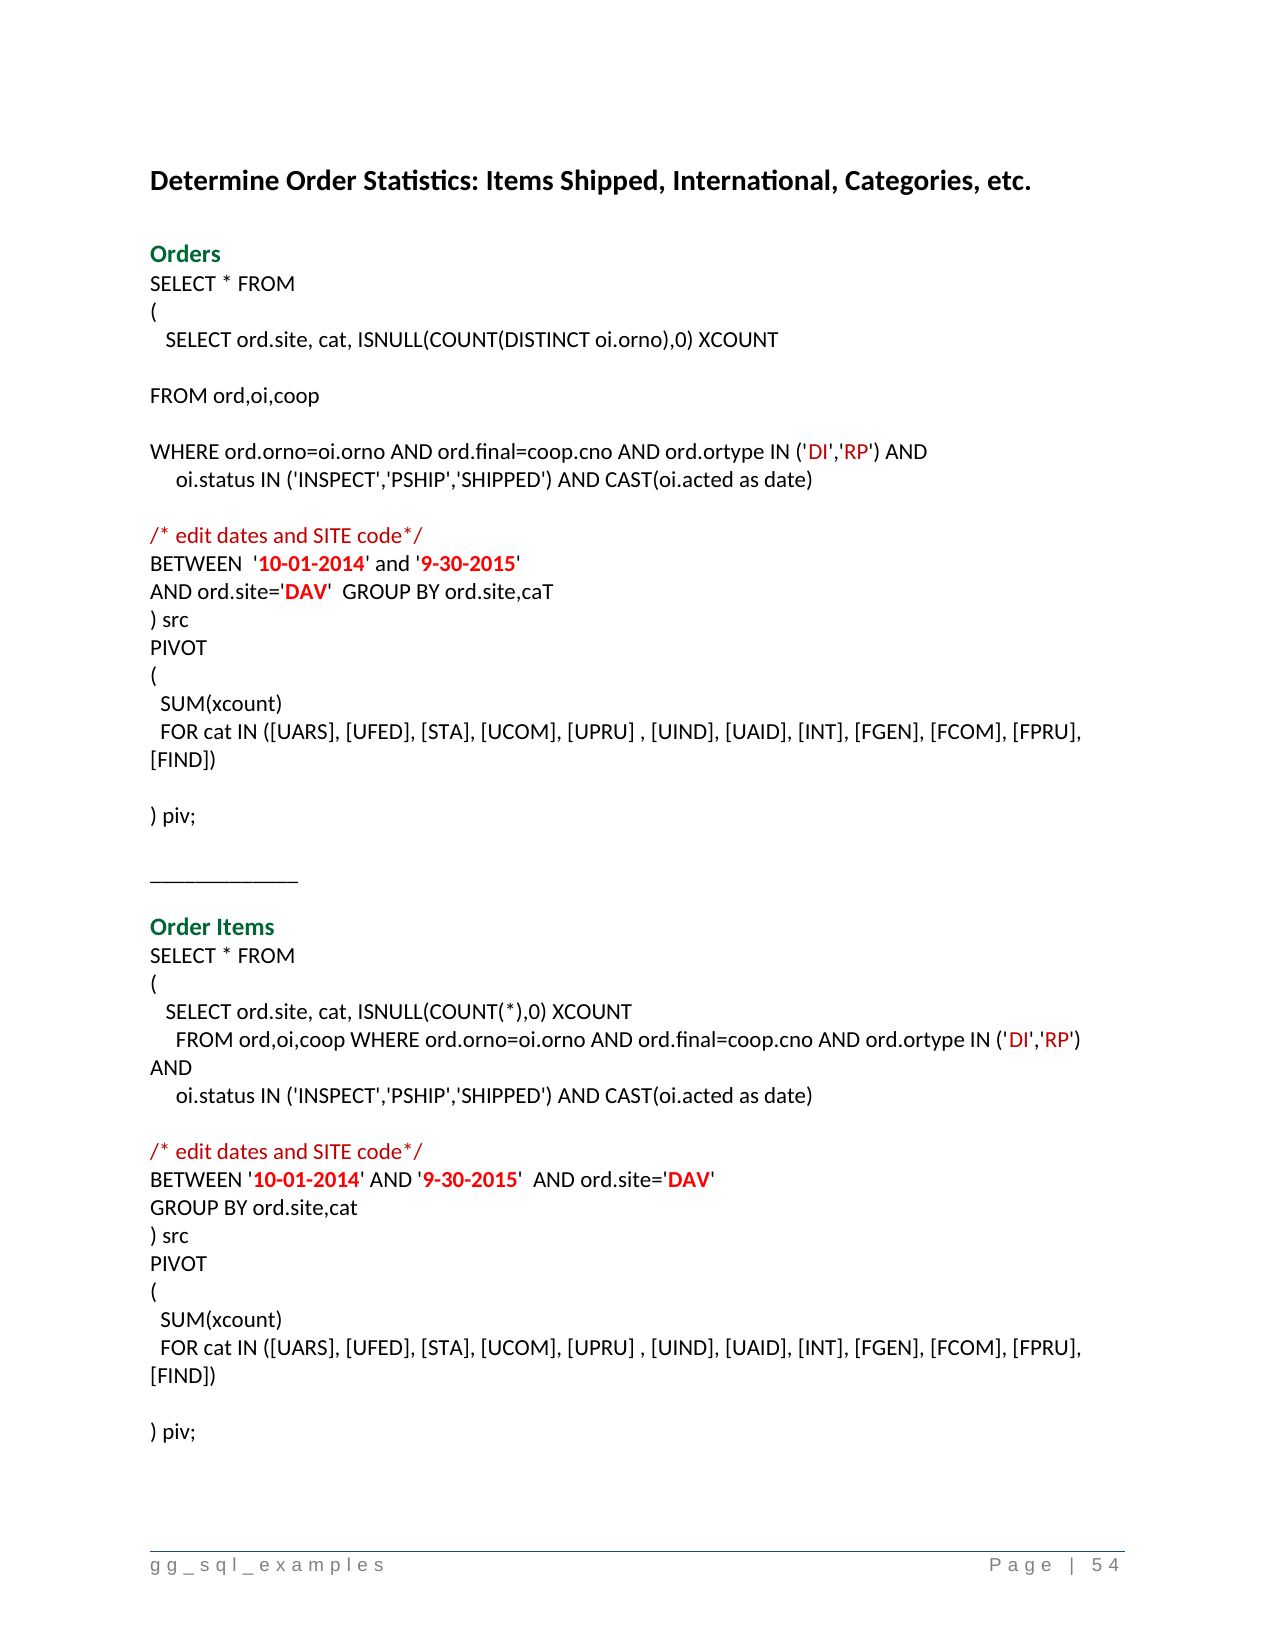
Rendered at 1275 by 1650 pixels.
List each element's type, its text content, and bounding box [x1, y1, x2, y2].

text oi.status IN ('INSPECT','PSHIP','SHIPPED') AND CAST(oi.acted as date) [150, 1081, 1125, 1109]
text SELECT ord.site, cat, ISNULL(COUNT(DISTINCT oi.orno),0) XCOUNT [150, 325, 1125, 353]
text ( [150, 969, 1125, 997]
text SELECT * FROM [150, 269, 1125, 297]
text oi.status IN ('INSPECT','PSHIP','SHIPPED') AND CAST(oi.acted as date) [150, 465, 1125, 493]
text PIVOT [150, 633, 1125, 661]
text SUM(xcount) [150, 689, 1125, 717]
subtitle Orders [150, 239, 1125, 269]
text /* edit dates and SITE code*/ [150, 521, 1125, 549]
text ) src [150, 605, 1125, 633]
text ( [150, 1277, 1125, 1305]
text GROUP BY ord.site,cat [150, 1193, 1125, 1221]
text BETWEEN '10-01-2014' and '9-30-2015' [150, 549, 1125, 577]
text SELECT * FROM [150, 941, 1125, 969]
text BETWEEN '10-01-2014' AND '9-30-2015' AND ord.site='DAV' [150, 1165, 1125, 1193]
text ( [150, 297, 1125, 325]
text FROM ord,oi,coop [150, 381, 1125, 409]
text ) piv; [150, 802, 1125, 829]
text SUM(xcount) [150, 1305, 1125, 1333]
text SELECT ord.site, cat, ISNULL(COUNT(*),0) XCOUNT [150, 997, 1125, 1025]
text FOR cat IN ([UARS], [UFED], [STA], [UCOM], [UPRU] , [UIND], [UAID], [INT], [FGEN], [FCOM], [FPRU], [FIND]) [150, 1333, 1125, 1389]
text AND ord.site='DAV' GROUP BY ord.site,caT [150, 577, 1125, 605]
text WHERE ord.orno=oi.orno AND ord.final=coop.cno AND ord.ortype IN ('DI','RP') AND [150, 437, 1125, 465]
text /* edit dates and SITE code*/ [150, 1137, 1125, 1165]
text FROM ord,oi,coop WHERE ord.orno=oi.orno AND ord.final=coop.cno AND ord.ortype IN ('DI','RP') AND [150, 1025, 1125, 1081]
text ( [150, 661, 1125, 689]
subtitle Order Items [150, 911, 1125, 941]
text FOR cat IN ([UARS], [UFED], [STA], [UCOM], [UPRU] , [UIND], [UAID], [INT], [FGEN], [FCOM], [FPRU], [FIND]) [150, 717, 1125, 773]
subtitle Determine Order Statistics: Items Shipped, International, Categories, etc. [150, 162, 1125, 198]
text ) src [150, 1221, 1125, 1249]
text PIVOT [150, 1249, 1125, 1277]
text ) piv; [150, 1417, 1125, 1446]
text _____________ [150, 829, 1125, 886]
